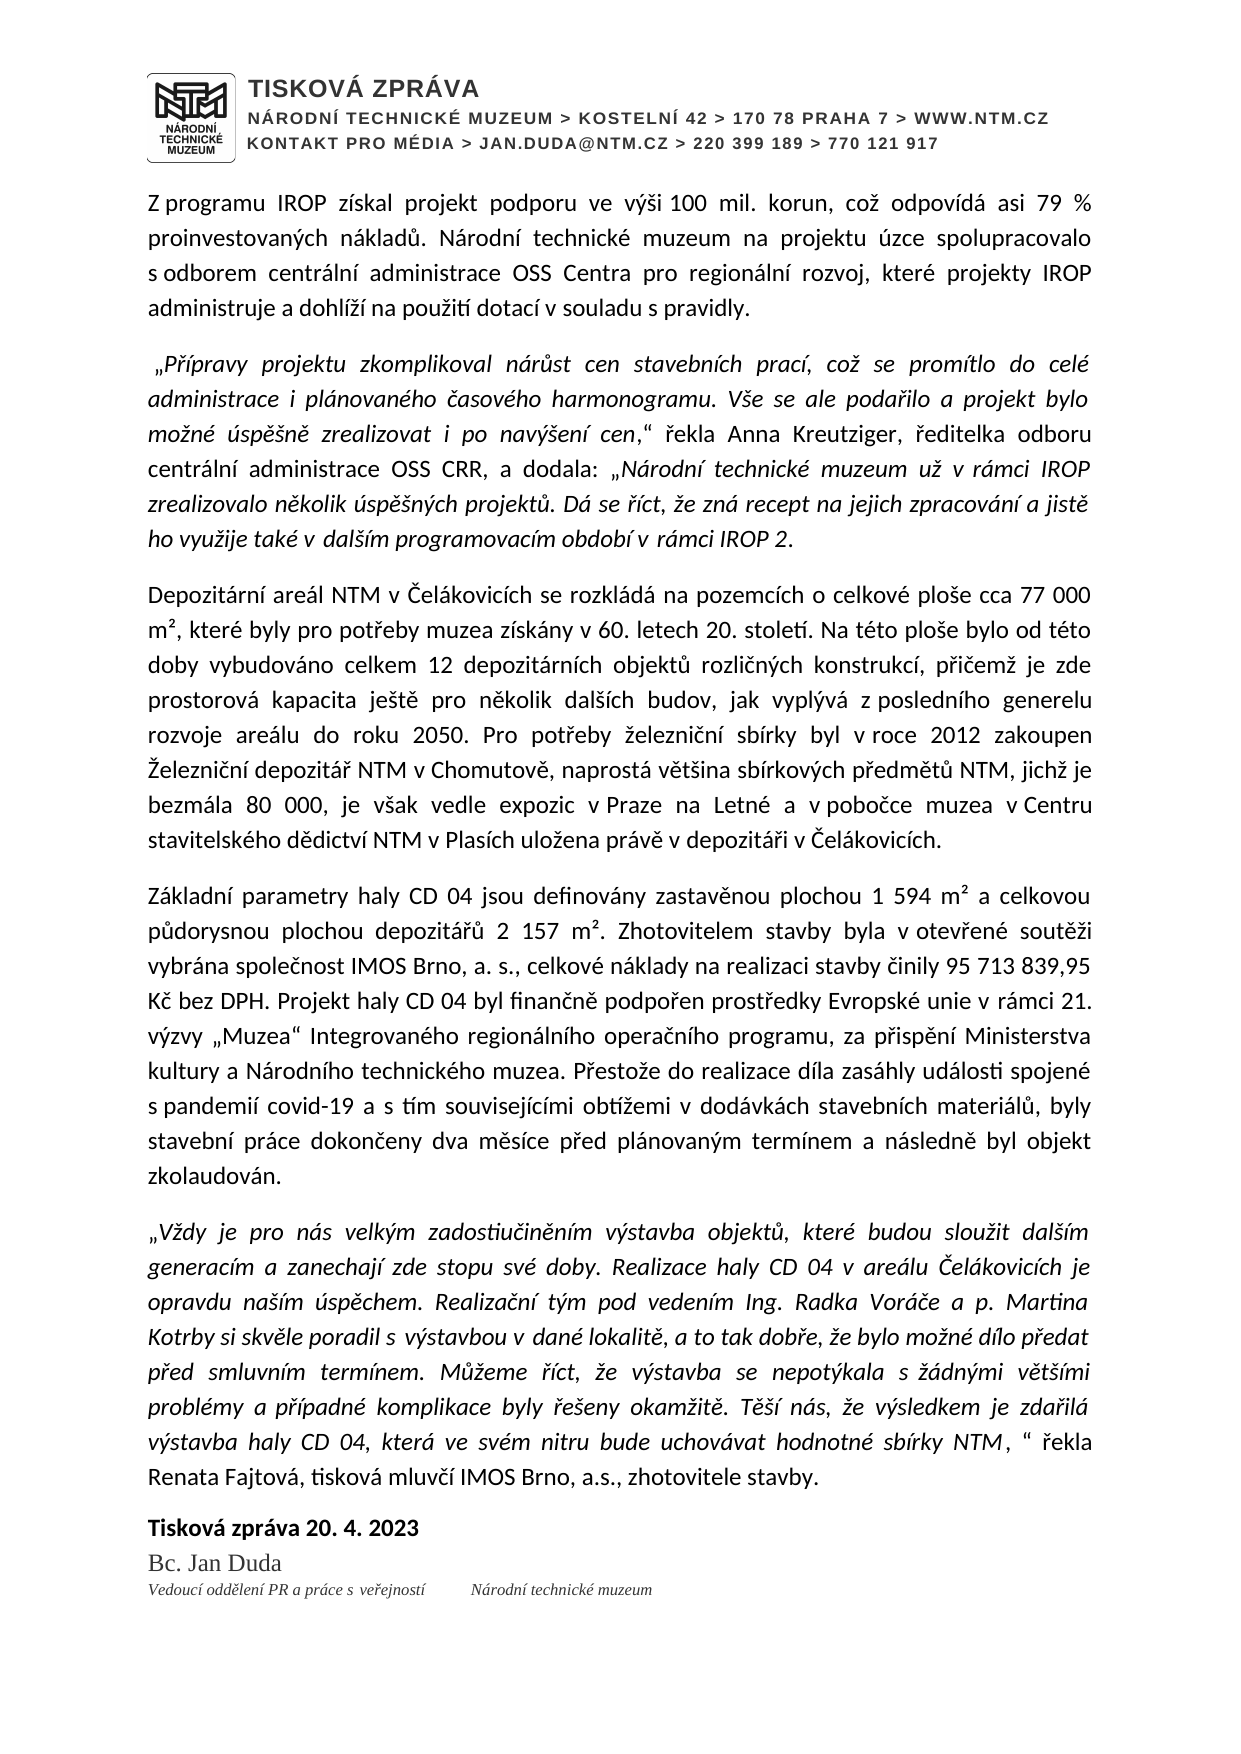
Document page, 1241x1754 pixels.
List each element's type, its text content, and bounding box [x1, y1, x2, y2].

picture [147, 73, 236, 163]
text Depozitární areál NTM v Čelákovicích se rozkládá na pozemcích o celkové ploše cca 77 000 m², které byly pro potřeby muzea získány v 60. letech 20. století. Na této ploše bylo od této doby vybudováno celkem 12 depozitárních objektů rozličných konstrukcí, přičemž je zde prostorová kapacita ještě pro několik dalších budov, jak vyplývá z posledního generelu rozvoje areálu do roku 2050. Pro potřeby železniční sbírky byl v roce 2012 zakoupen Železniční depozitář NTM v Chomutově, naprostá většina sbírkových předmětů NTM, jichž je bezmála 80 000, je však vedle expozic v Praze na Letné a v pobočce muzea v Centru stavitelského dědictví NTM v Plasích uložena právě v depozitáři v Čelákovicích. [148, 579, 1093, 855]
text Základní parametry haly CD 04 jsou definovány zastavěnou plochou 1 594 m² a celkovou půdorysnou plochou depozitářů 2 157 m². Zhotovitelem stavby byla v otevřené soutěži vybrána společnost IMOS Brno, a. s., celkové náklady na realizaci stavby činily 95 713 839,95 Kč bez DPH. Projekt haly CD 04 byl finančně podpořen prostředky Evropské unie v rámci 21. výzvy „Muzea“ Integrovaného regionálního operačního programu, za přispění Ministerstva kultury a Národního technického muzea. Přestože do realizace díla zasáhly události spojené s pandemií covid-19 a s tím souvisejícími obtížemi v dodávkách stavebních materiálů, byly stavební práce dokončeny dva měsíce před plánovaným termínem a následně byl objekt zkolaudován. [148, 880, 1093, 1191]
text Tisková zpráva 20. 4. 2023 [148, 1513, 1093, 1543]
text „Vždy je pro nás velkým zadostiučiněním výstavba objektů, které budou sloužit dalším generacím a zanechají zde stopu své doby. Realizace haly CD 04 v areálu Čelákovicích je opravdu naším úspěchem. Realizační tým pod vedením Ing. Radka Voráče a p. Martina Kotrby si skvěle poradil s výstavbou v dané lokalitě, a to tak dobře, že bylo možné dílo předat před smluvním termínem. Můžeme říct, že výstavba se nepotýkala s žádnými většími problémy a případné komplikace byly řešeny okamžitě. Těší nás, že výsledkem je zdařilá výstavba haly CD 04, která ve svém nitru bude uchovávat hodnotné sbírky NTM, “ řekla Renata Fajtová, tisková mluvčí IMOS Brno, a.s., zhotovitele stavby. [148, 1216, 1093, 1491]
text Z programu IROP získal projekt podporu ve výši 100 mil. korun, což odpovídá asi 79 % proinvestovaných nákladů. Národní technické muzeum na projektu úzce spolupracovalo s odborem centrální administrace OSS Centra pro regionální rozvoj, které projekty IROP administruje a dohlíží na použití dotací v souladu s pravidly. [148, 188, 1093, 323]
text „Přípravy projektu zkomplikoval nárůst cen stavebních prací, což se promítlo do celé administrace i plánovaného časového harmonogramu. Vše se ale podařilo a projekt bylo možné úspěšně zrealizovat i po navýšení cen,“ řekla Anna Kreutziger, ředitelka odboru centrální administrace OSS CRR, a dodala: „Národní technické muzeum už v rámci IROP zrealizovalo několik úspěšných projektů. Dá se říct, že zná recept na jejich zpracování a jistě ho využije také v dalším programovacím období v rámci IROP 2. [148, 348, 1093, 554]
